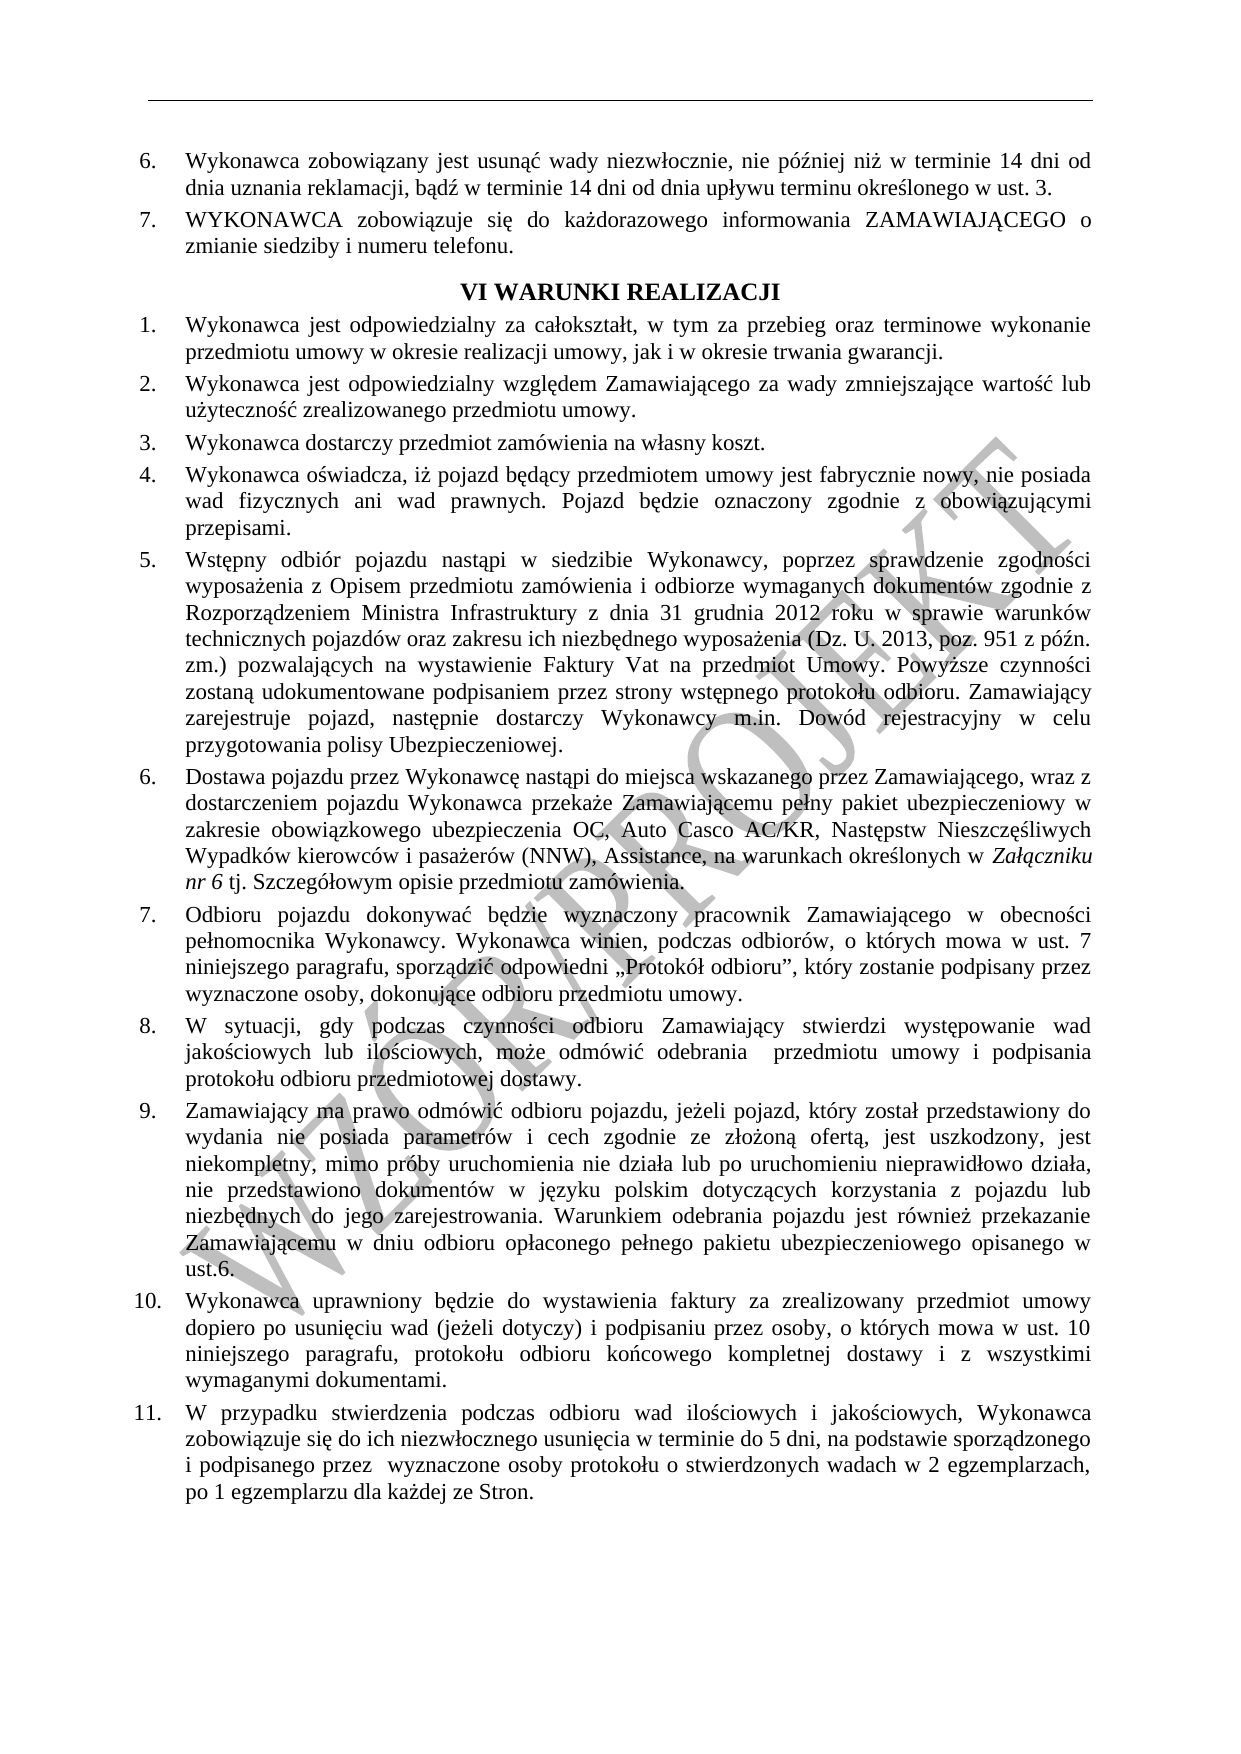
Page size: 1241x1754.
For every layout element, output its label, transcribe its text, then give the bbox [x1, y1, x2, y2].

text VI WARUNKI REALIZACJI [148, 277, 1093, 306]
list Wykonawca jest odpowiedzialny za całokształt, w tym za przebieg oraz terminowe wykonanie przedmiotu umowy w okresie realizacji umowy, jak i w okresie trwania gwarancji. [148, 312, 1093, 364]
list Dostawa pojazdu przez Wykonawcę nastąpi do miejsca wskazanego przez Zamawiającego, wraz z dostarczeniem pojazdu Wykonawca przekaże Zamawiającemu pełny pakiet ubezpieczeniowy w zakresie obowiązkowego ubezpieczenia OC, Auto Casco AC/KR, Następstw Nieszczęśliwych Wypadków kierowców i pasażerów (NNW), Assistance, na warunkach określonych w Załączniku nr 6 tj. Szczegółowym opisie przedmiotu zamówienia. [148, 763, 1093, 895]
list Wykonawca jest odpowiedzialny względem Zamawiającego za wady zmniejszające wartość lub użyteczność zrealizowanego przedmiotu umowy. [148, 370, 1093, 423]
list Wykonawca dostarczy przedmiot zamówienia na własny koszt. [148, 429, 1093, 455]
list W przypadku stwierdzenia podczas odbioru wad ilościowych i jakościowych, Wykonawca zobowiązuje się do ich niezwłocznego usunięcia w terminie do 5 dni, na podstawie sporządzonego i podpisanego przez wyznaczone osoby protokołu o stwierdzonych wadach w 2 egzemplarzach, po 1 egzemplarzu dla każdej ze Stron. [148, 1399, 1093, 1504]
list Wykonawca zobowiązany jest usunąć wady niezwłocznie, nie później niż w terminie 14 dni od dnia uznania reklamacji, bądź w terminie 14 dni od dnia upływu terminu określonego w ust. 3. [148, 148, 1093, 200]
list Wykonawca oświadcza, iż pojazd będący przedmiotem umowy jest fabrycznie nowy, nie posiada wad fizycznych ani wad prawnych. Pojazd będzie oznaczony zgodnie z obowiązującymi przepisami. [148, 461, 1093, 540]
list Odbioru pojazdu dokonywać będzie wyznaczony pracownik Zamawiającego w obecności pełnomocnika Wykonawcy. Wykonawca winien, podczas odbiorów, o których mowa w ust. 7 niniejszego paragrafu, sporządzić odpowiedni „Protokół odbioru”, który zostanie podpisany przez wyznaczone osoby, dokonujące odbioru przedmiotu umowy. [148, 901, 1093, 1006]
list WYKONAWCA zobowiązuje się do każdorazowego informowania ZAMAWIAJĄCEGO o zmianie siedziby i numeru telefonu. [148, 206, 1093, 259]
list Wykonawca uprawniony będzie do wystawienia faktury za zrealizowany przedmiot umowy dopiero po usunięciu wad (jeżeli dotyczy) i podpisaniu przez osoby, o których mowa w ust. 10 niniejszego paragrafu, protokołu odbioru końcowego kompletnej dostawy i z wszystkimi wymaganymi dokumentami. [148, 1287, 1093, 1393]
list W sytuacji, gdy podczas czynności odbioru Zamawiający stwierdzi występowanie wad jakościowych lub ilościowych, może odmówić odebrania przedmiotu umowy i podpisania protokołu odbioru przedmiotowej dostawy. [148, 1012, 1093, 1091]
list Wstępny odbiór pojazdu nastąpi w siedzibie Wykonawcy, poprzez sprawdzenie zgodności wyposażenia z Opisem przedmiotu zamówienia i odbiorze wymaganych dokumentów zgodnie z Rozporządzeniem Ministra Infrastruktury z dnia 31 grudnia 2012 roku w sprawie warunków technicznych pojazdów oraz zakresu ich niezbędnego wyposażenia (Dz. U. 2013, poz. 951 z późn. zm.) pozwalających na wystawienie Faktury Vat na przedmiot Umowy. Powyższe czynności zostaną udokumentowane podpisaniem przez strony wstępnego protokołu odbioru. Zamawiający zarejestruje pojazd, następnie dostarczy Wykonawcy m.in. Dowód rejestracyjny w celu przygotowania polisy Ubezpieczeniowej. [148, 546, 1093, 757]
list Zamawiający ma prawo odmówić odbioru pojazdu, jeżeli pojazd, który został przedstawiony do wydania nie posiada parametrów i cech zgodnie ze złożoną ofertą, jest uszkodzony, jest niekompletny, mimo próby uruchomienia nie działa lub po uruchomieniu nieprawidłowo działa, nie przedstawiono dokumentów w języku polskim dotyczących korzystania z pojazdu lub niezbędnych do jego zarejestrowania. Warunkiem odebrania pojazdu jest również przekazanie Zamawiającemu w dniu odbioru opłaconego pełnego pakietu ubezpieczeniowego opisanego w ust.6. [148, 1097, 1093, 1281]
